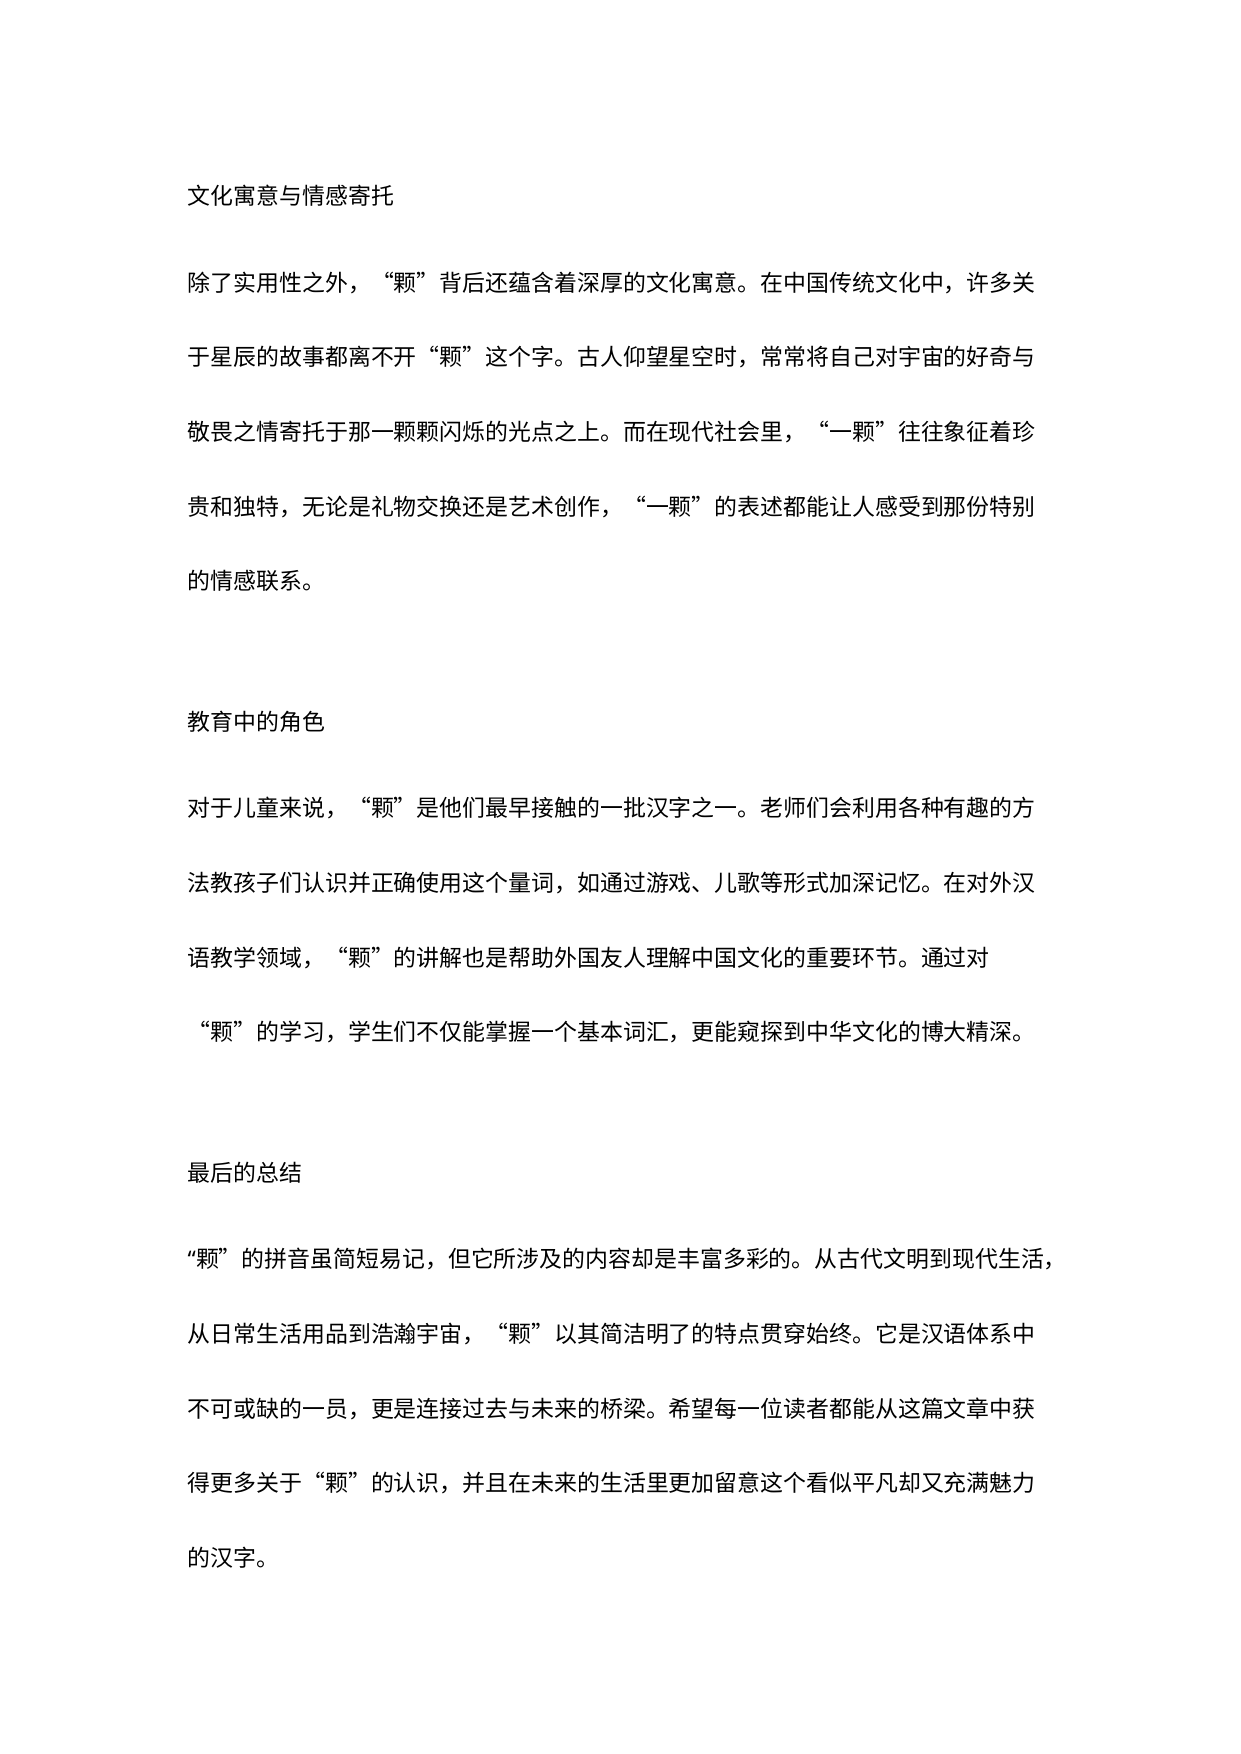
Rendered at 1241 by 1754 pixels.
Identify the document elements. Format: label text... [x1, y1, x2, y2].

text 除了实用性之外，“颗”背后还蕴含着深厚的文化寓意。在中国传统文化中，许多关于星辰的故事都离不开“颗”这个字。古人仰望星空时，常常将自己对宇宙的好奇与敬畏之情寄托于那一颗颗闪烁的光点之上。而在现代社会里，“一颗”往往象征着珍贵和独特，无论是礼物交换还是艺术创作，“一颗”的表述都能让人感受到那份特别的情感联系。 [187, 248, 1053, 612]
text 文化寓意与情感寄托 [187, 162, 1053, 227]
text 对于儿童来说，“颗”是他们最早接触的一批汉字之一。老师们会利用各种有趣的方法教孩子们认识并正确使用这个量词，如通过游戏、儿歌等形式加深记忆。在对外汉语教学领域，“颗”的讲解也是帮助外国友人理解中国文化的重要环节。通过对“颗”的学习，学生们不仅能掌握一个基本词汇，更能窥探到中华文化的博大精深。 [187, 774, 1053, 1063]
text 教育中的角色 [187, 688, 1053, 753]
text “颗”的拼音虽简短易记，但它所涉及的内容却是丰富多彩的。从古代文明到现代生活，从日常生活用品到浩瀚宇宙，“颗”以其简洁明了的特点贯穿始终。它是汉语体系中不可或缺的一员，更是连接过去与未来的桥梁。希望每一位读者都能从这篇文章中获得更多关于“颗”的认识，并且在未来的生活里更加留意这个看似平凡却又充满魅力的汉字。 [187, 1225, 1053, 1589]
text 最后的总结 [187, 1139, 1053, 1204]
